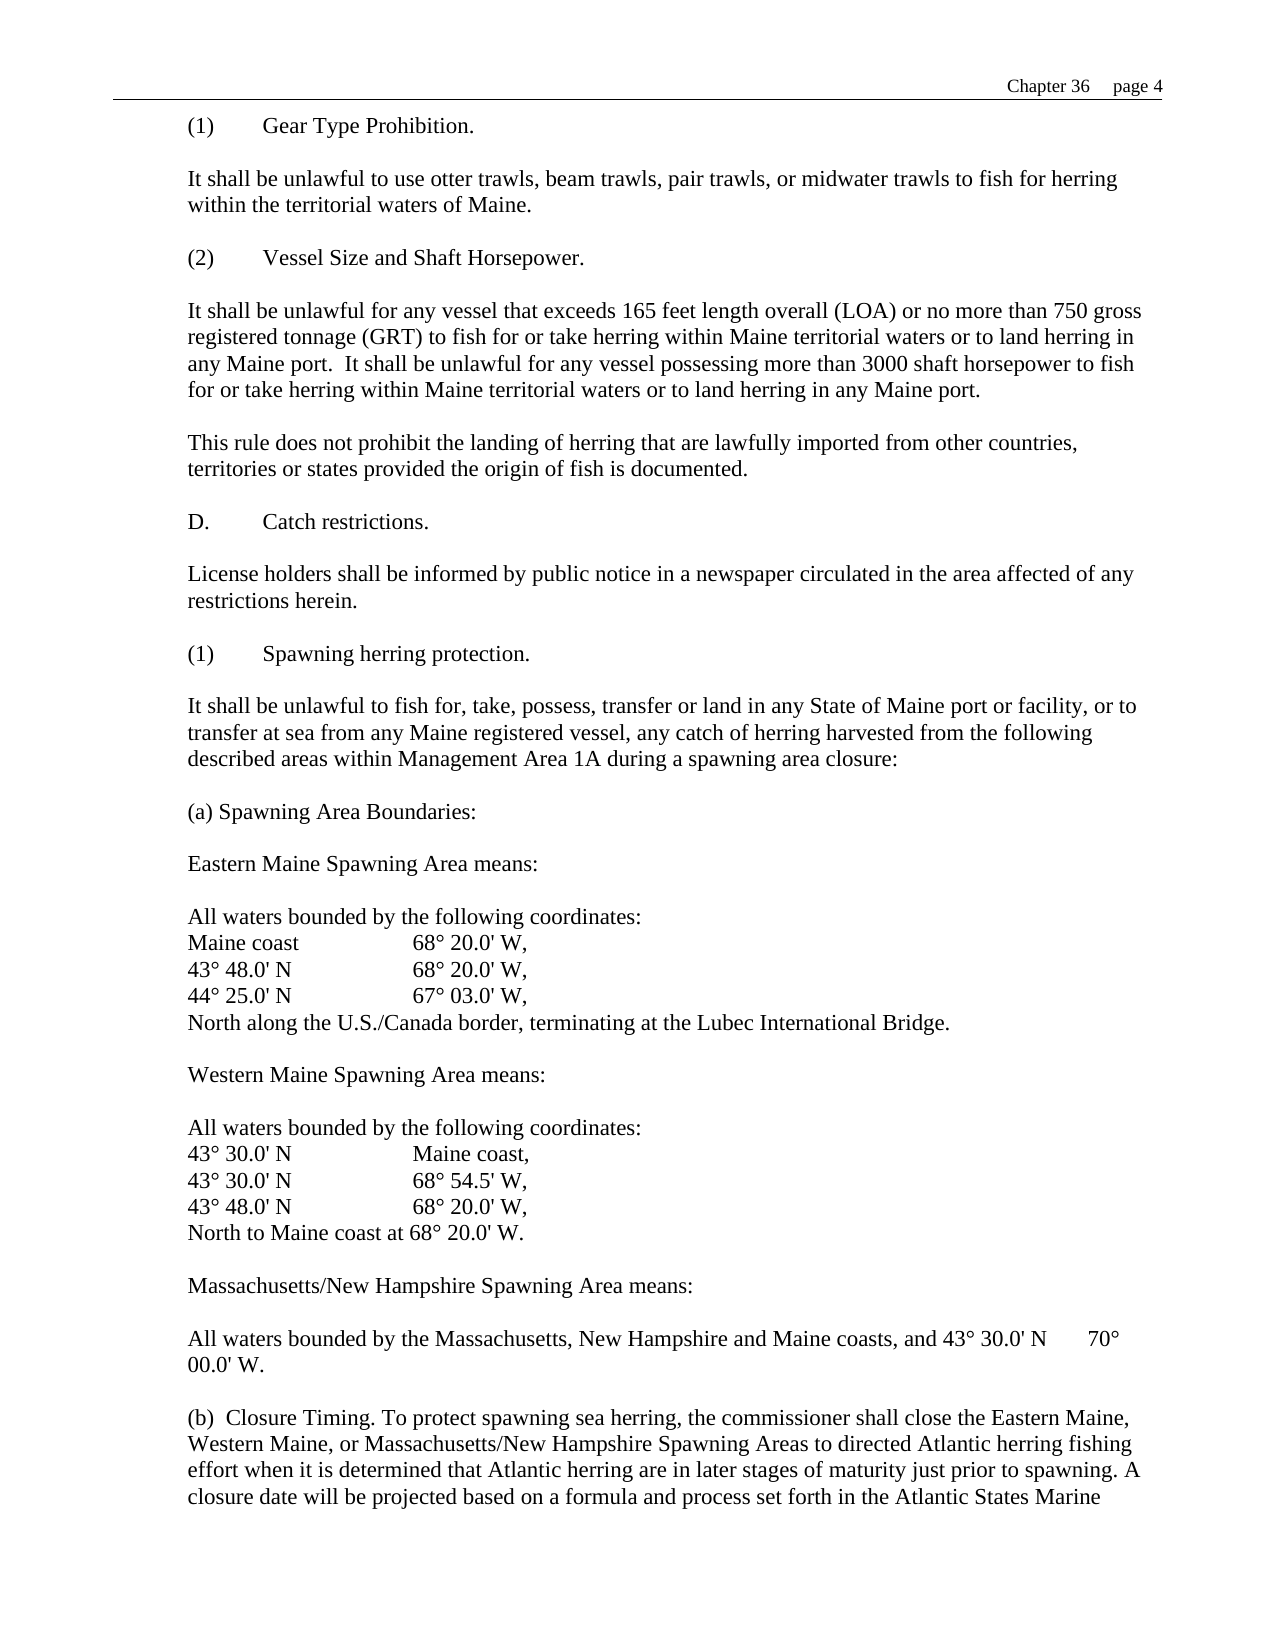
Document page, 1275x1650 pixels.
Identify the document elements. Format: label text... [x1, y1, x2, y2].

text It shall be unlawful to use otter trawls, beam trawls, pair trawls, or midwater trawls to fish for herring within the territorial waters of Maine. [187, 165, 1162, 218]
text 43° 48.0' N 68° 20.0' W, [187, 1193, 1162, 1219]
text This rule does not prohibit the landing of herring that are lawfully imported from other countries, territories or states provided the origin of fish is documented. [187, 429, 1162, 481]
text (1) Gear Type Prohibition. [187, 112, 1162, 139]
text Western Maine Spawning Area means: [187, 1061, 1162, 1088]
text It shall be unlawful to fish for, take, possess, transfer or land in any State of Maine port or facility, or to transfer at sea from any Maine registered vessel, any catch of herring harvested from the following described areas within Management Area 1A during a spawning area closure: [187, 692, 1162, 771]
text D. Catch restrictions. [187, 508, 1162, 534]
text License holders shall be informed by public notice in a newspaper circulated in the area affected of any restrictions herein. [187, 561, 1162, 613]
text It shall be unlawful for any vessel that exceeds 165 feet length overall (LOA) or no more than 750 gross registered tonnage (GRT) to fish for or take herring within Maine territorial waters or to land herring in any Maine port. It shall be unlawful for any vessel possessing more than 3000 shaft horsepower to fish for or take herring within Maine territorial waters or to land herring in any Maine port. [187, 297, 1162, 402]
text All waters bounded by the Massachusetts, New Hampshire and Maine coasts, and 43° 30.0' N 70° 00.0' W. [187, 1325, 1162, 1377]
text North to Maine coast at 68° 20.0' W. [187, 1219, 1162, 1246]
text Maine coast 68° 20.0' W, [187, 929, 1162, 956]
text 43° 30.0' N Maine coast, [187, 1140, 1162, 1167]
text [187, 1404, 1162, 1509]
text North along the U.S./Canada border, terminating at the Lubec International Bridge. [187, 1008, 1162, 1035]
text All waters bounded by the following coordinates: [187, 903, 1162, 929]
text 44° 25.0' N 67° 03.0' W, [187, 982, 1162, 1008]
text Massachusetts/New Hampshire Spawning Area means: [187, 1272, 1162, 1298]
text 43° 48.0' N 68° 20.0' W, [187, 956, 1162, 982]
text (1) Spawning herring protection. [187, 639, 1162, 666]
text (2) Vessel Size and Shaft Horsepower. [187, 244, 1162, 271]
text 43° 30.0' N 68° 54.5' W, [187, 1167, 1162, 1193]
text (a) Spawning Area Boundaries: [187, 798, 1162, 824]
text Eastern Maine Spawning Area means: [187, 850, 1162, 877]
text All waters bounded by the following coordinates: [187, 1114, 1162, 1140]
